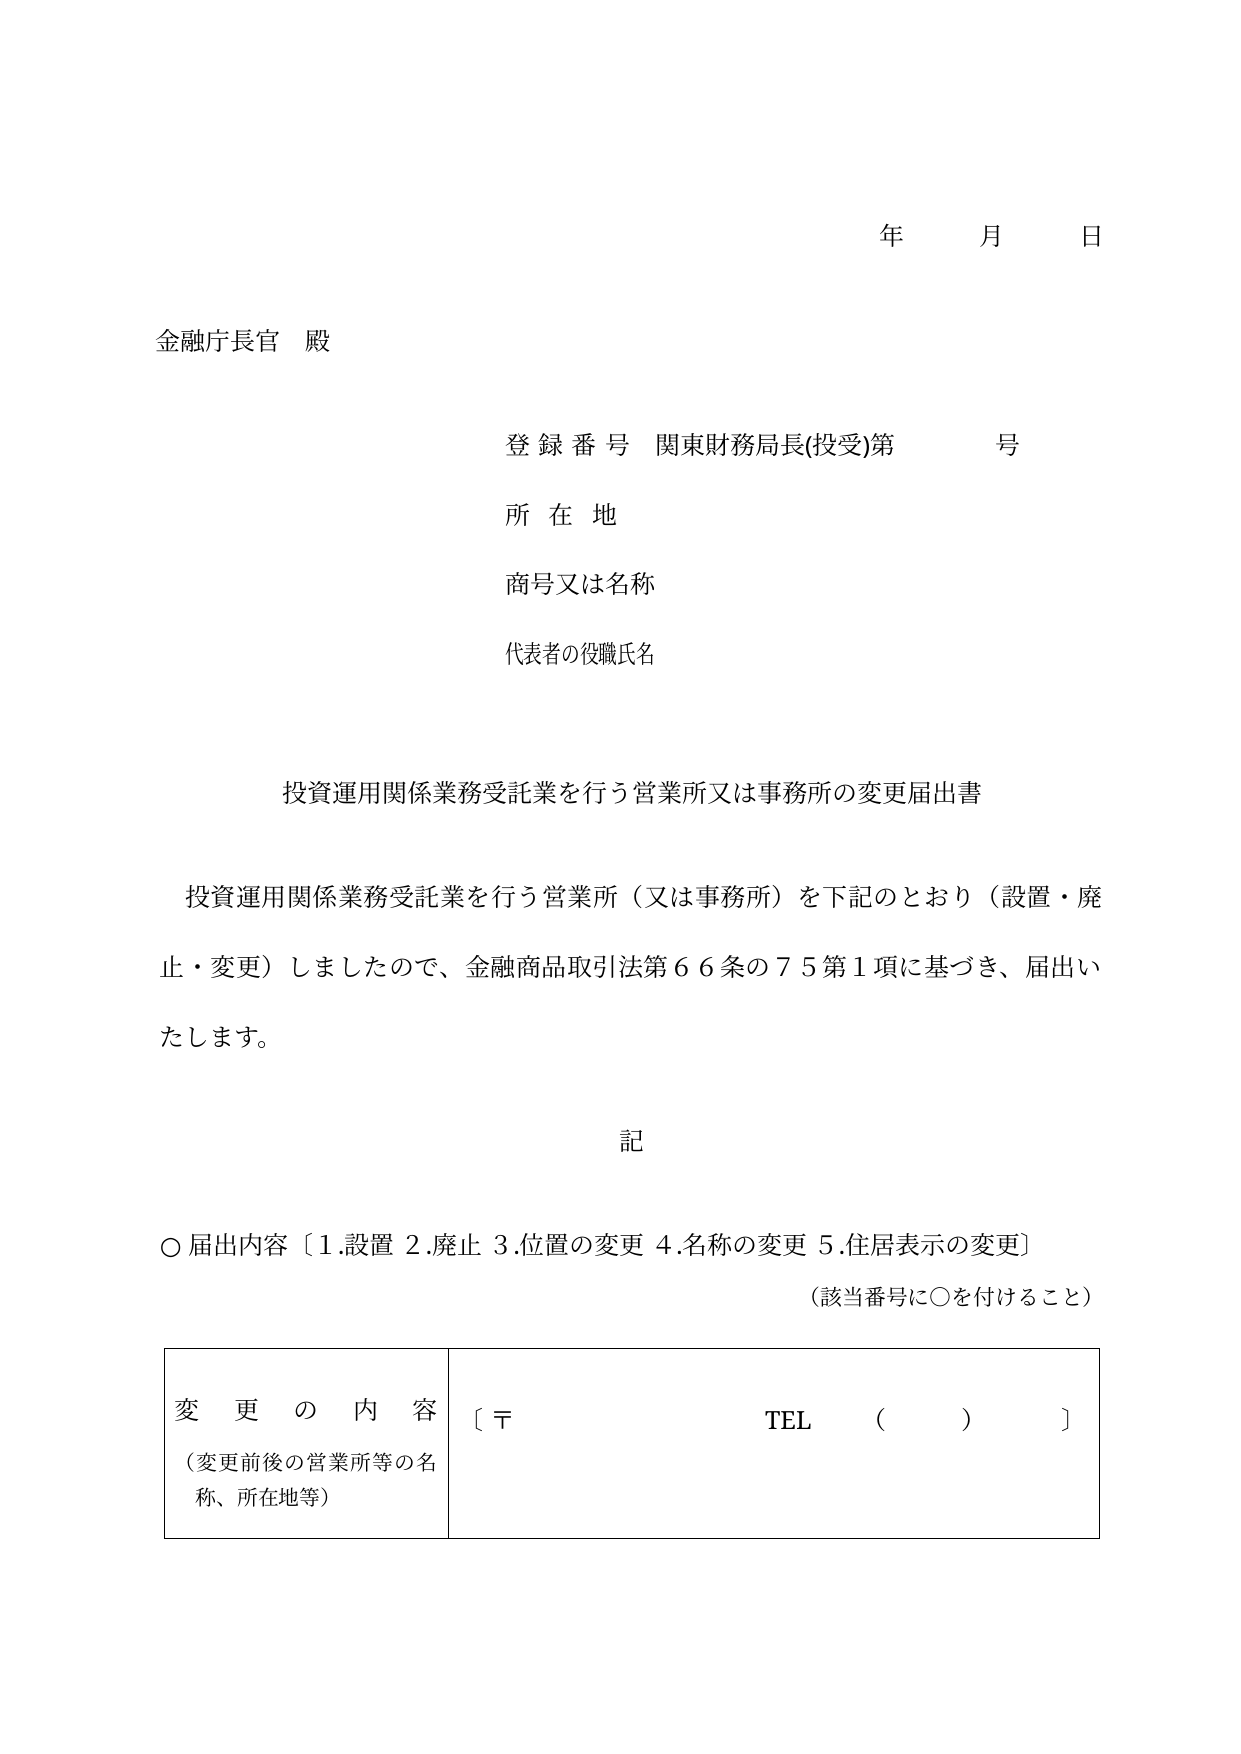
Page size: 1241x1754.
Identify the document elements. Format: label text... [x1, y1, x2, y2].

text 登録番号 関東財務局長(投受)第 号 [130, 409, 1104, 478]
text 金融庁長官 殿 [155, 304, 1104, 374]
text ○ 届出内容〔１.設置 ２.廃止 ３.位置の変更 ４.名称の変更 ５.住居表示の変更〕 [159, 1209, 1104, 1279]
table_header 〔 〒 TEL （ ） 〕 [449, 1349, 1099, 1538]
text 商号又は名称 [130, 548, 1104, 618]
text 投資運用関係業務受託業を行う営業所又は事務所の変更届出書 [159, 757, 1104, 826]
text 所在地 [130, 478, 1104, 548]
text 代表者の役職氏名 [130, 618, 1104, 687]
subtitle 記 [159, 1105, 1104, 1174]
text （該当番号に○を付けること） [159, 1279, 1104, 1313]
text 投資運用関係業務受託業を行う営業所（又は事務所）を下記のとおり（設置・廃止・変更）しましたので、金融商品取引法第６６条の７５第１項に基づき、届出いたします。 [159, 861, 1104, 1070]
text 年 月 日 [159, 200, 1104, 270]
table_header 変更の内容 （変更前後の営業所等の名称、所在地等） [165, 1349, 448, 1538]
